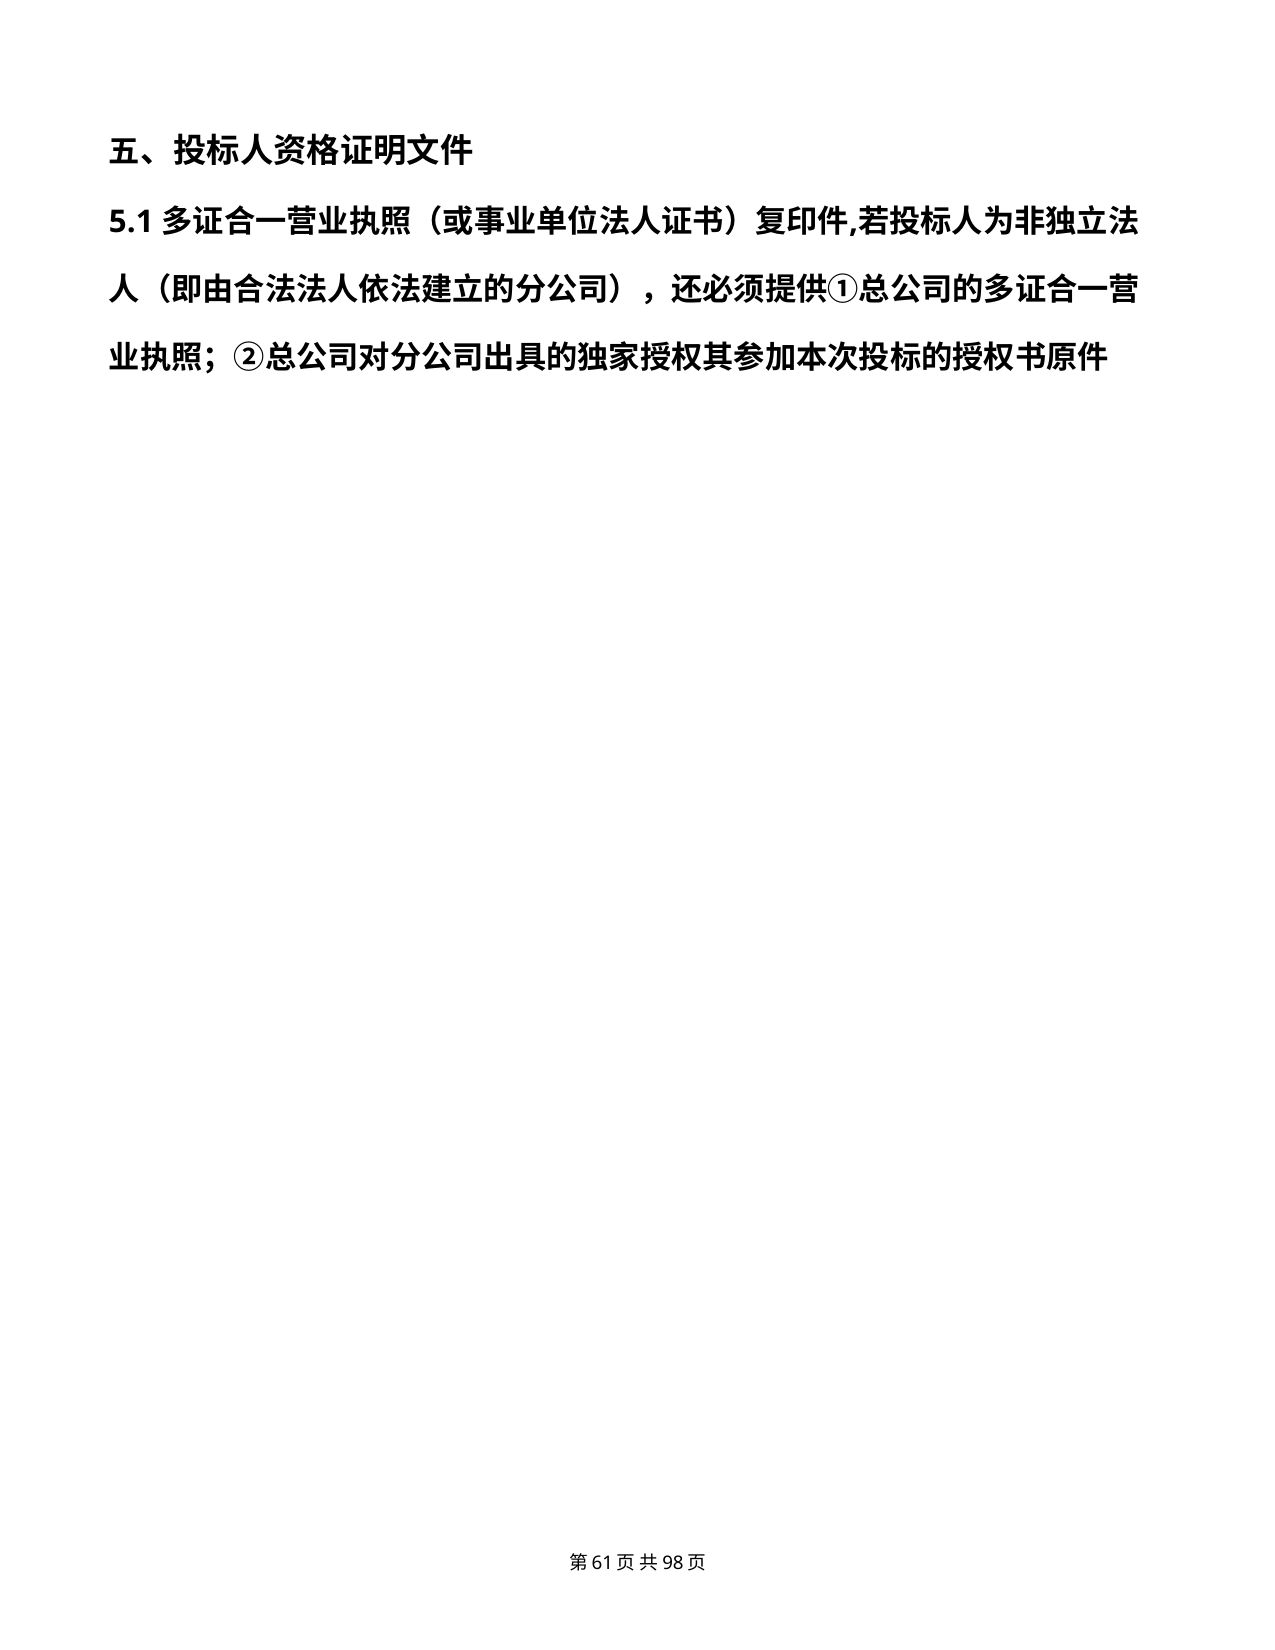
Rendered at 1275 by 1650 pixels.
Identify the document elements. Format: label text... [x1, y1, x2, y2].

text 五、投标人资格证明文件 [109, 124, 1166, 172]
text 5.1 多证合一营业执照（或事业单位法人证书）复印件,若投标人为非独立法人（即由合法法人依法建立的分公司），还必须提供①总公司的多证合一营业执照；②总公司对分公司出具的独家授权其参加本次投标的授权书原件 [109, 196, 1166, 377]
